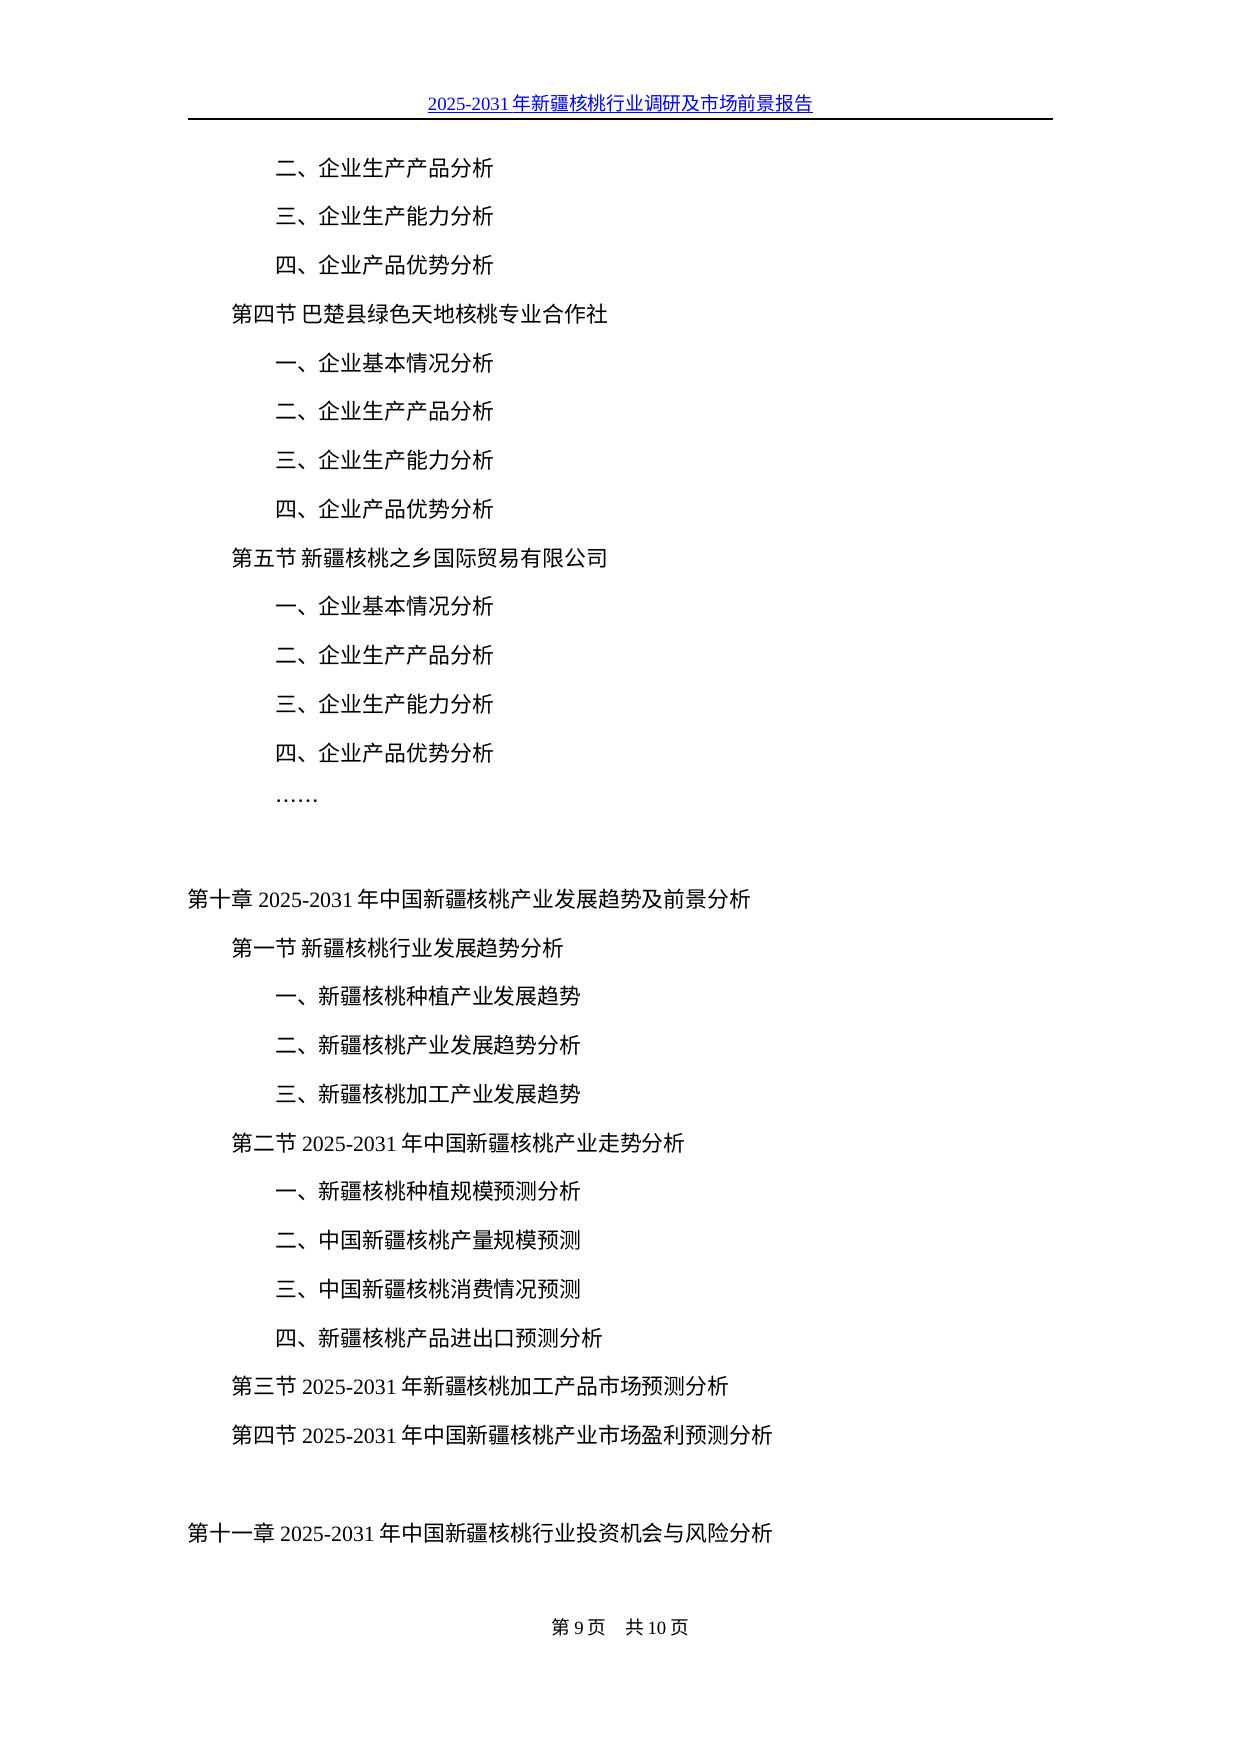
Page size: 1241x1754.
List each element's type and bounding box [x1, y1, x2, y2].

text [187, 150, 1053, 1548]
